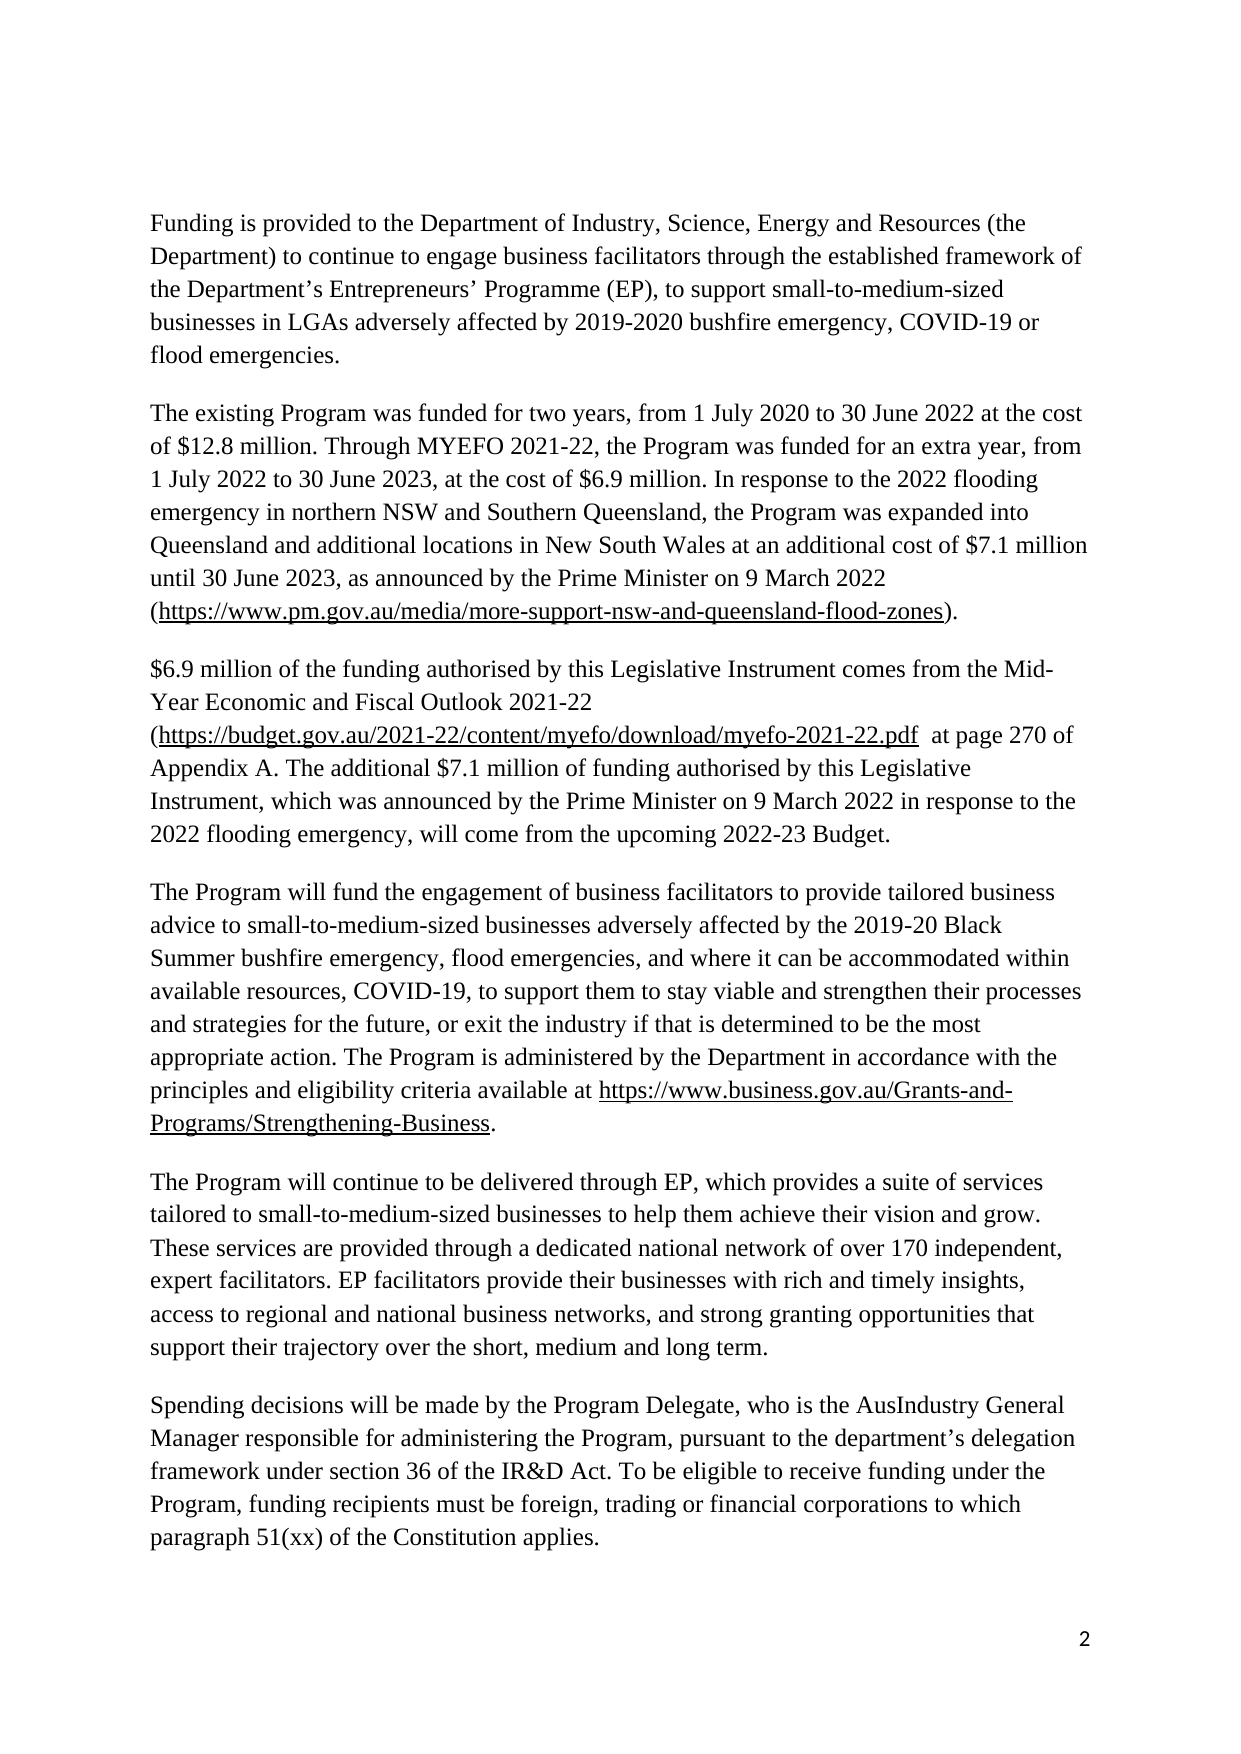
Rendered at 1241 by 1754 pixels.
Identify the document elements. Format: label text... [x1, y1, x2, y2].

text The existing Program was funded for two years, from 1 July 2020 to 30 June 2022 at the cost of $12.8 million. Through MYEFO 2021-22, the Program was funded for an extra year, from 1 July 2022 to 30 June 2023, at the cost of $6.9 million. In response to the 2022 flooding emergency in northern NSW and Southern Queensland, the Program was expanded into Queensland and additional locations in New South Wales at an additional cost of $7.1 million until 30 June 2023, as announced by the Prime Minister on 9 March 2022 (https://www.pm.gov.au/media/more-support-nsw-and-queensland-flood-zones). [150, 398, 1090, 625]
text The Program will continue to be delivered through EP, which provides a suite of services tailored to small-to-medium-sized businesses to help them achieve their vision and grow. These services are provided through a dedicated national network of over 170 independent, expert facilitators. EP facilitators provide their businesses with rich and timely insights, access to regional and national business networks, and strong granting opportunities that support their trajectory over the short, medium and long term. [150, 1167, 1090, 1360]
text Spending decisions will be made by the Program Delegate, who is the AusIndustry General Manager responsible for administering the Program, pursuant to the department’s delegation framework under section 36 of the IR&D Act. To be eligible to receive funding under the Program, funding recipients must be foreign, trading or financial corporations to which paragraph 51(xx) of the Constitution applies. [150, 1390, 1090, 1551]
text Funding is provided to the Department of Industry, Science, Energy and Resources (the Department) to continue to engage business facilitators through the established framework of the Department’s Entrepreneurs’ Programme (EP), to support small-to-medium-sized businesses in LGAs adversely affected by 2019-2020 bushfire emergency, COVID-19 or flood emergencies. [150, 208, 1090, 369]
text The Program will fund the engagement of business facilitators to provide tailored business advice to small-to-medium-sized businesses adversely affected by the 2019-20 Black Summer bushfire emergency, flood emergencies, and where it can be accommodated within available resources, COVID-19, to support them to stay viable and strengthen their processes and strategies for the future, or exit the industry if that is determined to be the most appropriate action. The Program is administered by the Department in accordance with the principles and eligibility criteria available at https://www.business.gov.au/Grants-and-Programs/Strengthening-Business. [150, 877, 1090, 1137]
text $6.9 million of the funding authorised by this Legislative Instrument comes from the Mid-Year Economic and Fiscal Outlook 2021-22 (https://budget.gov.au/2021-22/content/myefo/download/myefo-2021-22.pdf at page 270 of Appendix A. The additional $7.1 million of funding authorised by this Legislative Instrument, which was announced by the Prime Minister on 9 March 2022 in response to the 2022 flooding emergency, will come from the upcoming 2022-23 Budget. [150, 654, 1090, 848]
